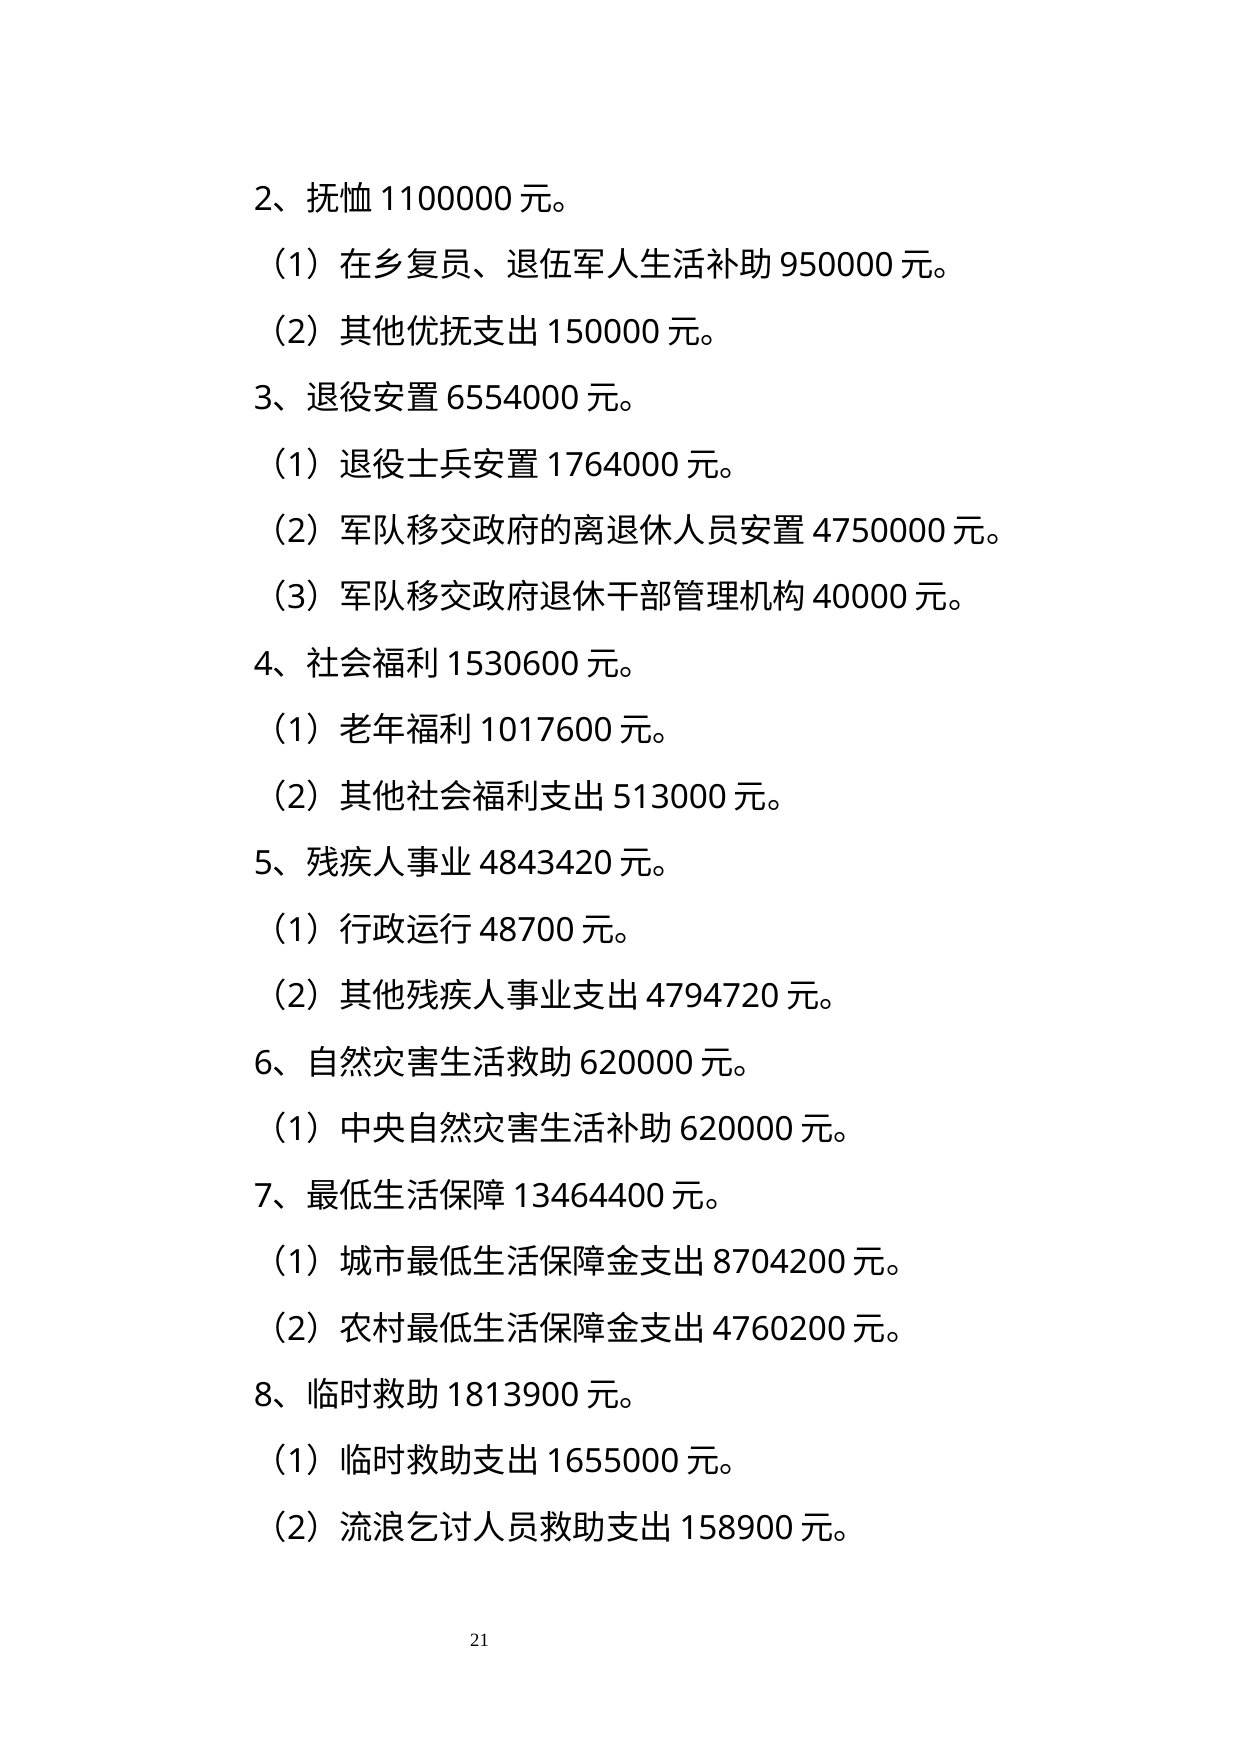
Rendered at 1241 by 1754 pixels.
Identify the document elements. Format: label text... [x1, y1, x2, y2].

text 8、临时救助1813900元。 [188, 1359, 1052, 1425]
text 7、最低生活保障13464400元。 [188, 1159, 1052, 1226]
text （2）其他优抚支出150000元。 [188, 295, 1052, 362]
text 6、自然灾害生活救助620000元。 [188, 1026, 1052, 1093]
text （2）流浪乞讨人员救助支出158900元。 [188, 1492, 1052, 1558]
text （1）临时救助支出1655000元。 [188, 1425, 1052, 1492]
text 3、退役安置6554000元。 [188, 362, 1052, 428]
text （2）军队移交政府的离退休人员安置4750000元。 [188, 495, 1052, 561]
text （1）在乡复员、退伍军人生活补助950000元。 [188, 229, 1052, 295]
text （1）城市最低生活保障金支出8704200元。 [188, 1226, 1052, 1292]
text （2）其他残疾人事业支出4794720元。 [188, 960, 1052, 1026]
text （1）退役士兵安置1764000元。 [188, 428, 1052, 495]
text 2、抚恤1100000元。 [188, 162, 1052, 229]
text （2）其他社会福利支出513000元。 [188, 761, 1052, 827]
text 4、社会福利1530600元。 [188, 628, 1052, 694]
text （2）农村最低生活保障金支出4760200元。 [188, 1292, 1052, 1359]
text （1）老年福利1017600元。 [188, 694, 1052, 761]
text （1）中央自然灾害生活补助620000元。 [188, 1093, 1052, 1159]
text 5、残疾人事业4843420元。 [188, 827, 1052, 893]
text （3）军队移交政府退休干部管理机构40000元。 [188, 561, 1052, 628]
text （1）行政运行48700元。 [188, 893, 1052, 960]
